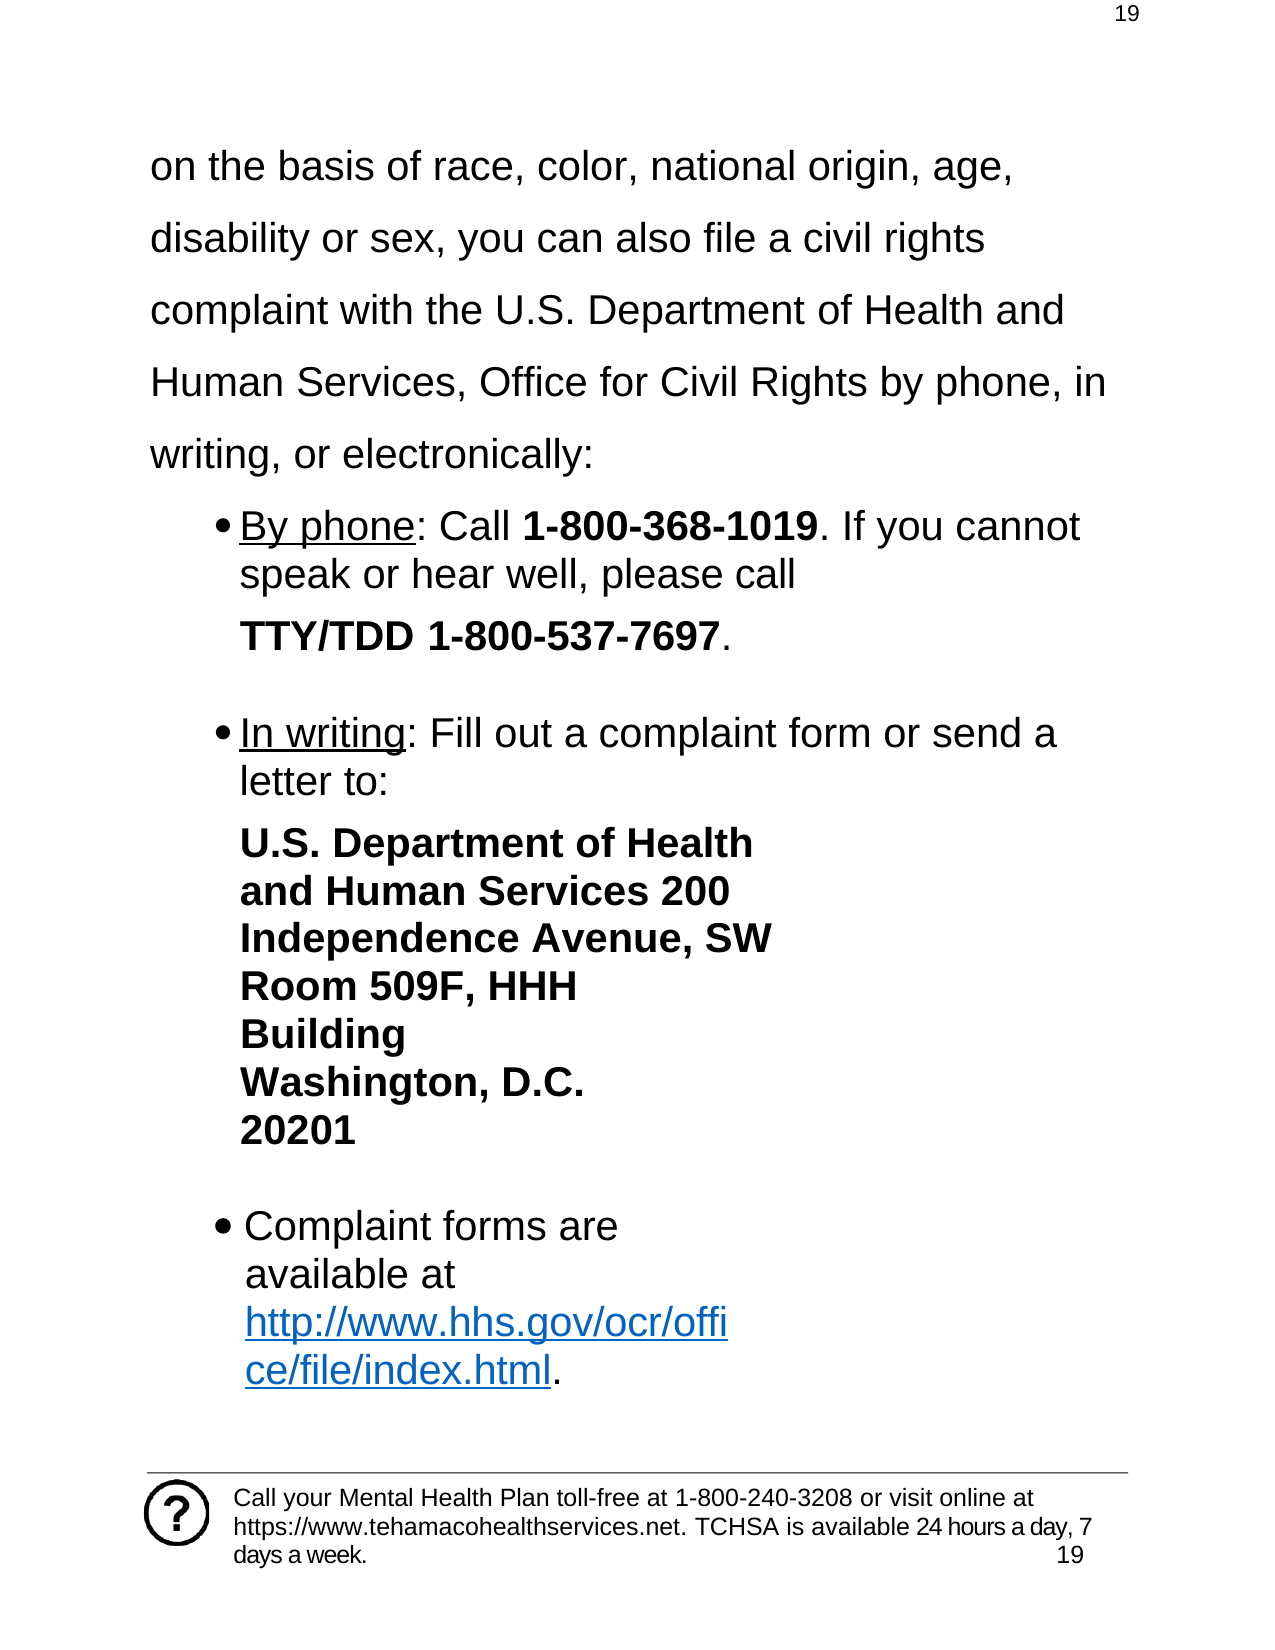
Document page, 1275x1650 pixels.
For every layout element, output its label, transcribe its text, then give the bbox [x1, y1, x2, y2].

list By phone: Call 1-800-368-1019. If you cannot speak or hear well, please call [216, 501, 1139, 597]
text TTY/TDD 1-800-537-7697. [239, 611, 1139, 659]
subtitle U.S. Department of Health and Human Services 200 Independence Avenue, SW [239, 818, 801, 962]
subtitle Room 509F, HHH Building Washington, D.C. 20201 [239, 962, 625, 1153]
list In writing: Fill out a complaint form or send a letter to: [216, 708, 1139, 804]
picture [143, 1479, 210, 1546]
list Complaint forms are available at http://www.hhs.gov/ocr/office/file/index.html. [216, 1201, 732, 1393]
